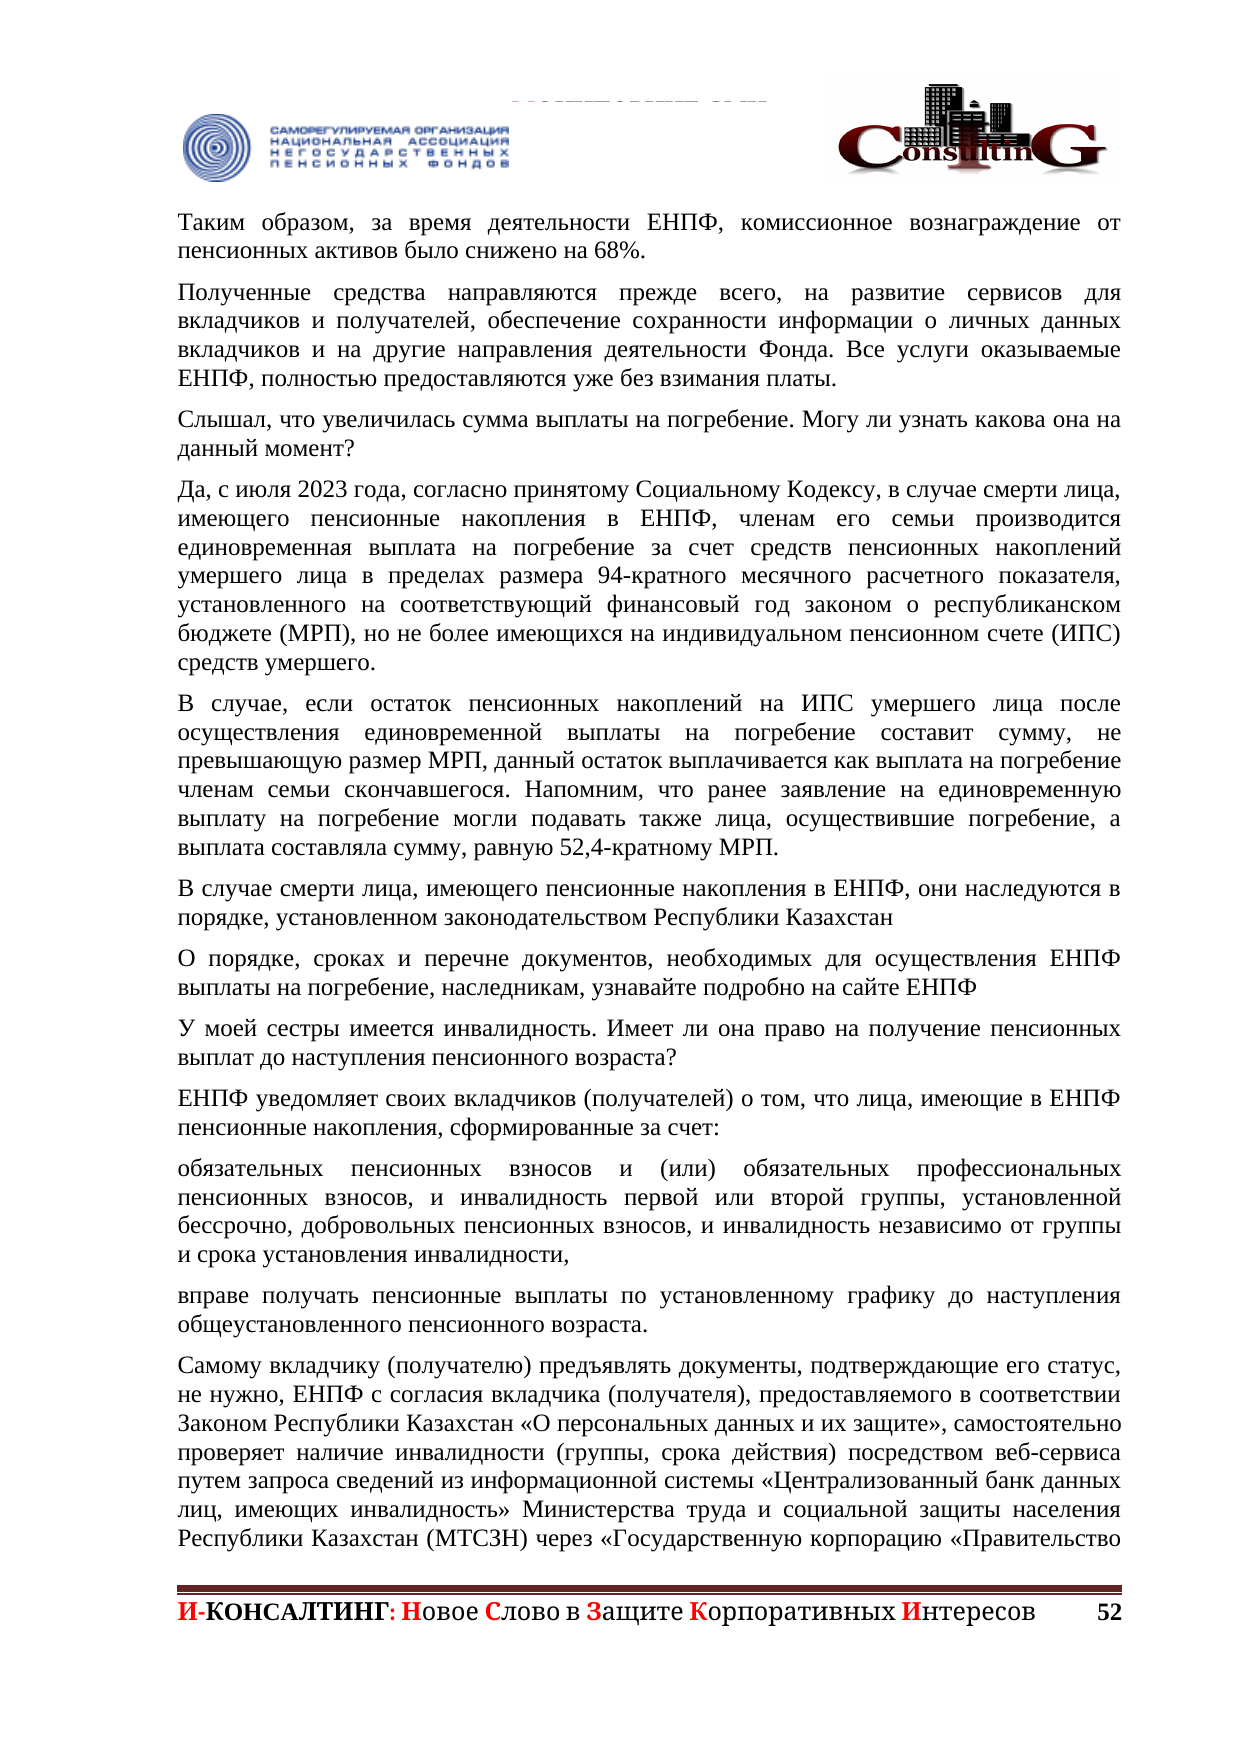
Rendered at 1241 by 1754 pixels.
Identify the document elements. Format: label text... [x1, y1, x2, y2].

picture [821, 73, 1122, 182]
picture [183, 114, 509, 182]
text О порядке, сроках и перечне документов, необходимых для осуществления ЕНПФ выплаты на погребение, наследникам, узнавайте подробно на сайте ЕНПФ [177, 943, 1122, 1001]
text Полученные средства направляются прежде всего, на развитие сервисов для вкладчиков и получателей, обеспечение сохранности информации о личных данных вкладчиков и на другие направления деятельности Фонда. Все услуги оказываемые ЕНПФ, полностью предоставляются уже без взимания платы. [177, 277, 1122, 392]
text В случае смерти лица, имеющего пенсионные накопления в ЕНПФ, они наследуются в порядке, установленном законодательством Республики Казахстан [177, 873, 1122, 931]
text Слышал, что увеличилась сумма выплаты на погребение. Могу ли узнать какова она на данный момент? [177, 404, 1122, 462]
text ЕНПФ уведомляет своих вкладчиков (получателей) о том, что лица, имеющие в ЕНПФ пенсионные накопления, сформированные за счет: [177, 1083, 1122, 1141]
text обязательных пенсионных взносов и (или) обязательных профессиональных пенсионных взносов, и инвалидность первой или второй группы, установленной бессрочно, добровольных пенсионных взносов, и инвалидность независимо от группы и срока установления инвалидности, [177, 1153, 1122, 1268]
text У моей сестры имеется инвалидность. Имеет ли она право на получение пенсионных выплат до наступления пенсионного возраста? [177, 1013, 1122, 1071]
text В случае, если остаток пенсионных накоплений на ИПС умершего лица после осуществления единовременной выплаты на погребение составит сумму, не превышающую размер МРП, данный остаток выплачивается как выплата на погребение членам семьи скончавшегося. Напомним, что ранее заявление на единовременную выплату на погребение могли подавать также лица, осуществившие погребение, а выплата составляла сумму, равную 52,4-кратному МРП. [177, 688, 1122, 861]
text Да, с июля 2023 года, согласно принятому Социальному Кодексу, в случае смерти лица, имеющего пенсионные накопления в ЕНПФ, членам его семьи производится единовременная выплата на погребение за счет средств пенсионных накоплений умершего лица в пределах размера 94-кратного месячного расчетного показателя, установленного на соответствующий финансовый год законом о республиканском бюджете (МРП), но не более имеющихся на индивидуальном пенсионном счете (ИПС) средств умершего. [177, 474, 1122, 676]
text Таким образом, за время деятельности ЕНПФ, комиссионное вознаграждение от пенсионных активов было снижено на 68%. [177, 207, 1122, 264]
text вправе получать пенсионные выплаты по установленному графику до наступления общеустановленного пенсионного возраста. [177, 1281, 1122, 1338]
